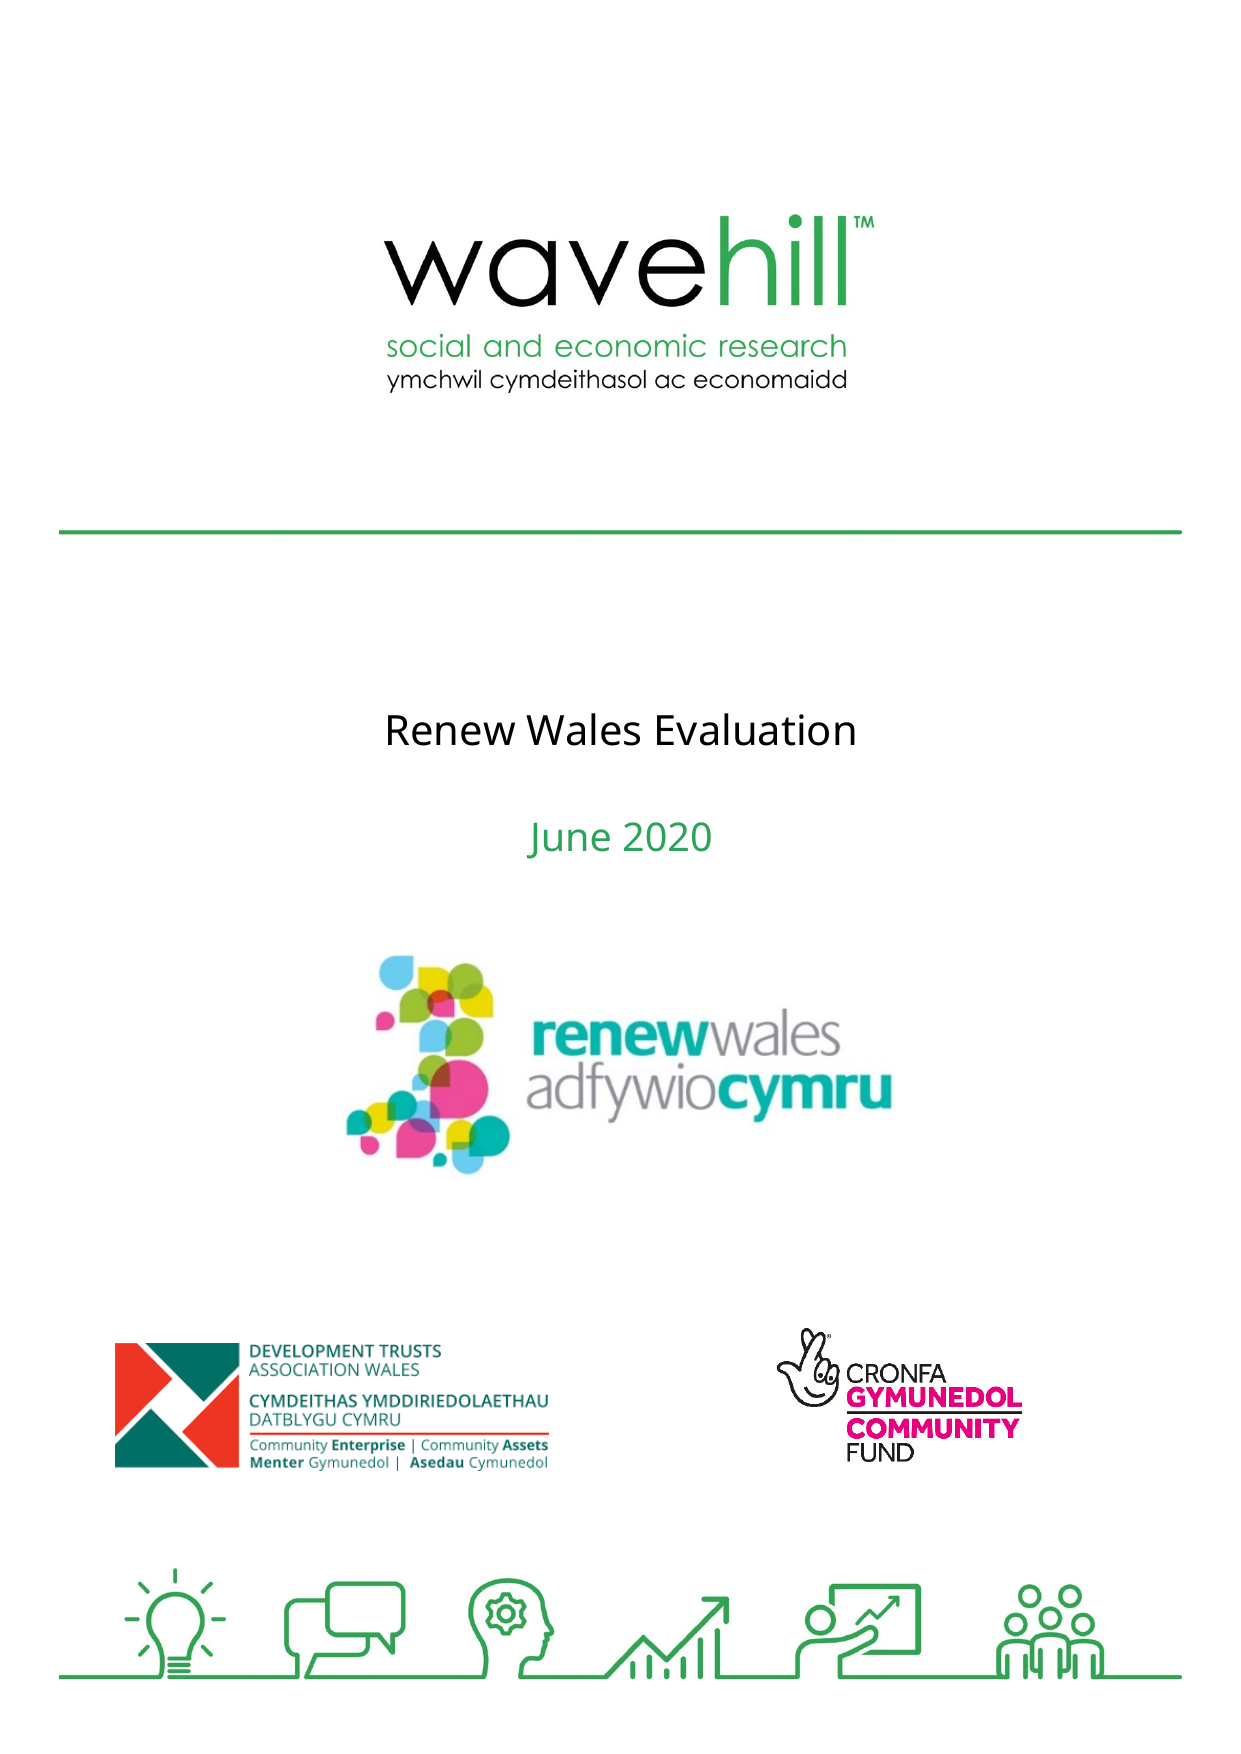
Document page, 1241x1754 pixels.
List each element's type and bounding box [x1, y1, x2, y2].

picture [59, 40, 1183, 1682]
